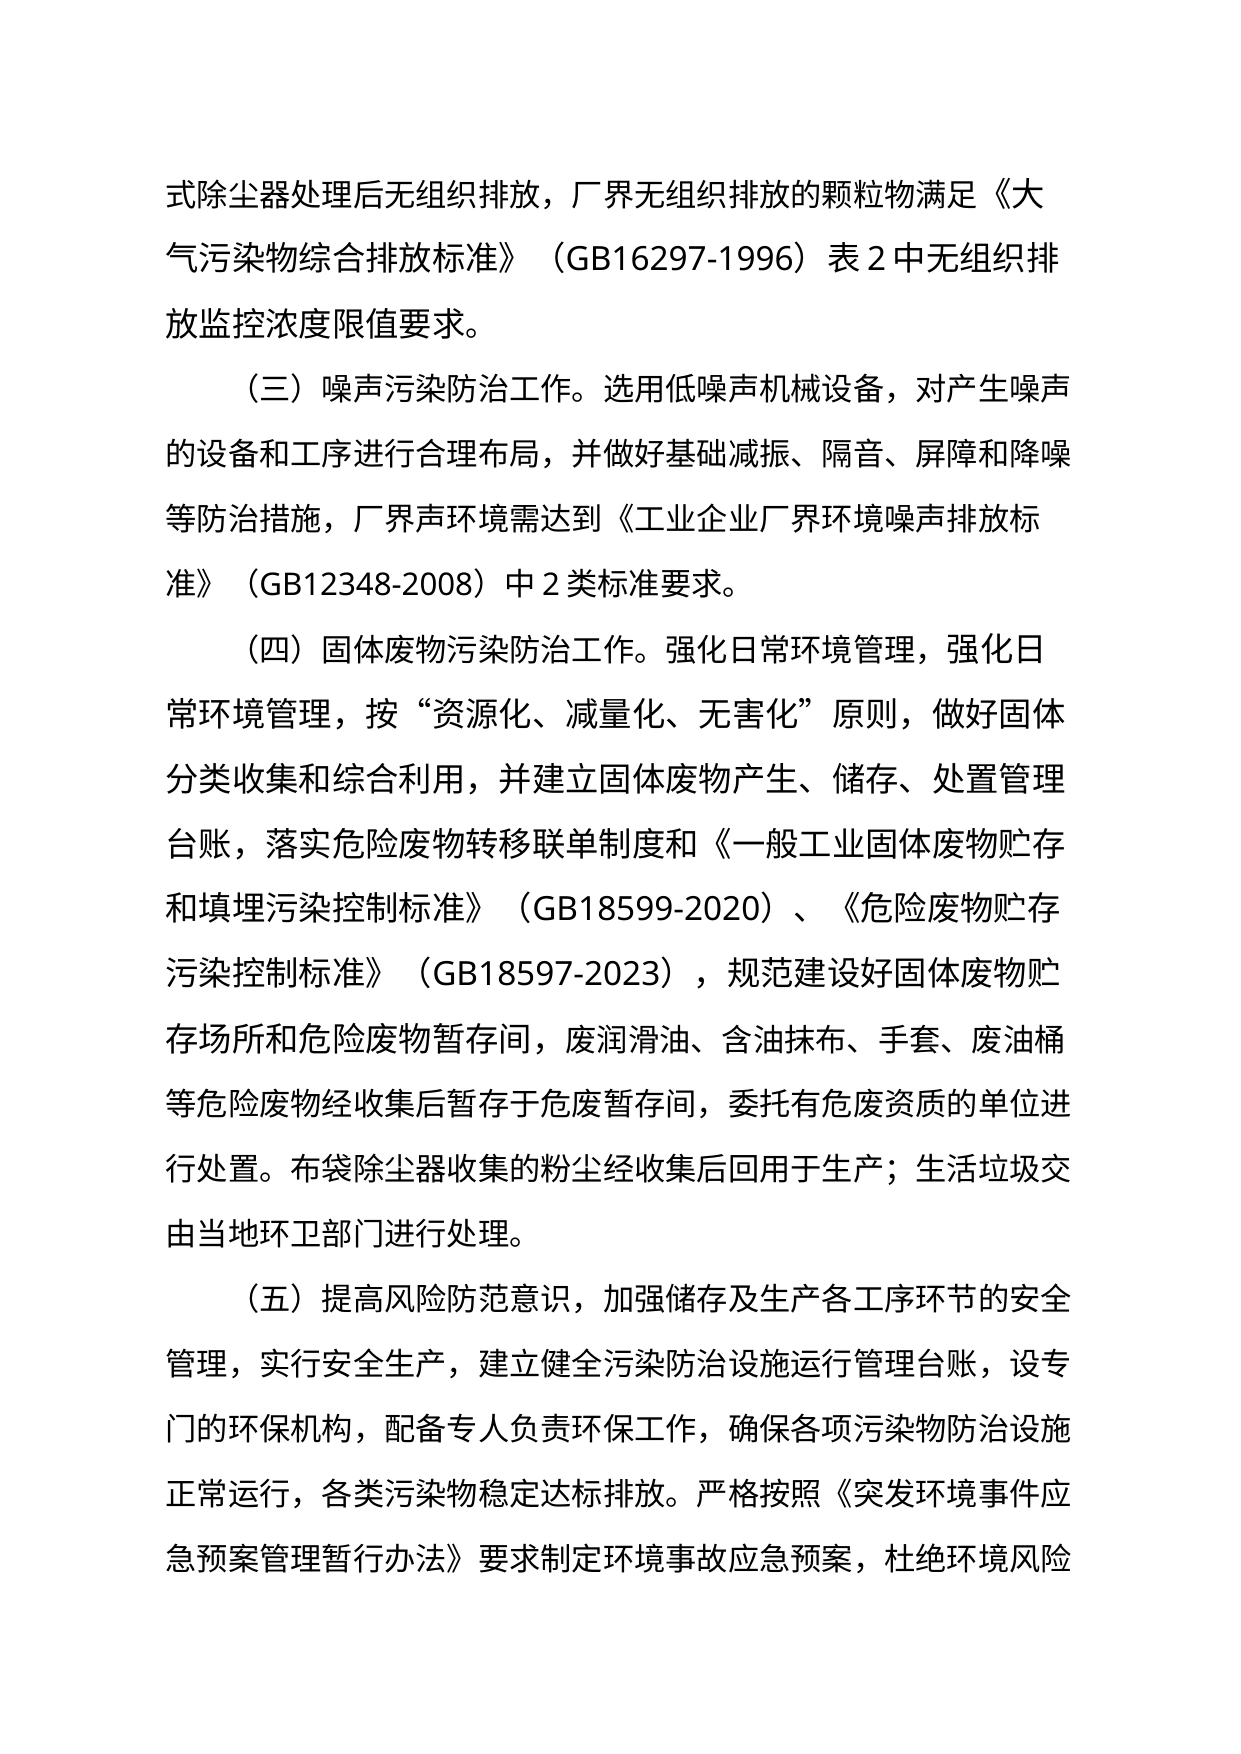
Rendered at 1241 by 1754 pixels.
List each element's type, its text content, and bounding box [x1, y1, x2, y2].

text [165, 159, 1075, 354]
text （三）噪声污染防治工作。选用低噪声机械设备，对产生噪声的设备和工序进行合理布局，并做好基础减振、隔音、屏障和降噪等防治措施，厂界声环境需达到《工业企业厂界环境噪声排放标准》（GB12348-2008）中2类标准要求。 [165, 354, 1075, 614]
text （四）固体废物污染防治工作。强化日常环境管理，强化日常环境管理，按“资源化、减量化、无害化”原则，做好固体分类收集和综合利用，并建立固体废物产生、储存、处置管理台账，落实危险废物转移联单制度和《一般工业固体废物贮存和填埋污染控制标准》（GB18599-2020）、《危险废物贮存污染控制标准》（GB18597-2023），规范建设好固体废物贮存场所和危险废物暂存间，废润滑油、含油抹布、手套、废油桶等危险废物经收集后暂存于危废暂存间，委托有危废资质的单位进行处置。布袋除尘器收集的粉尘经收集后回用于生产；生活垃圾交由当地环卫部门进行处理。 [165, 614, 1075, 1264]
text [165, 1264, 1075, 1589]
